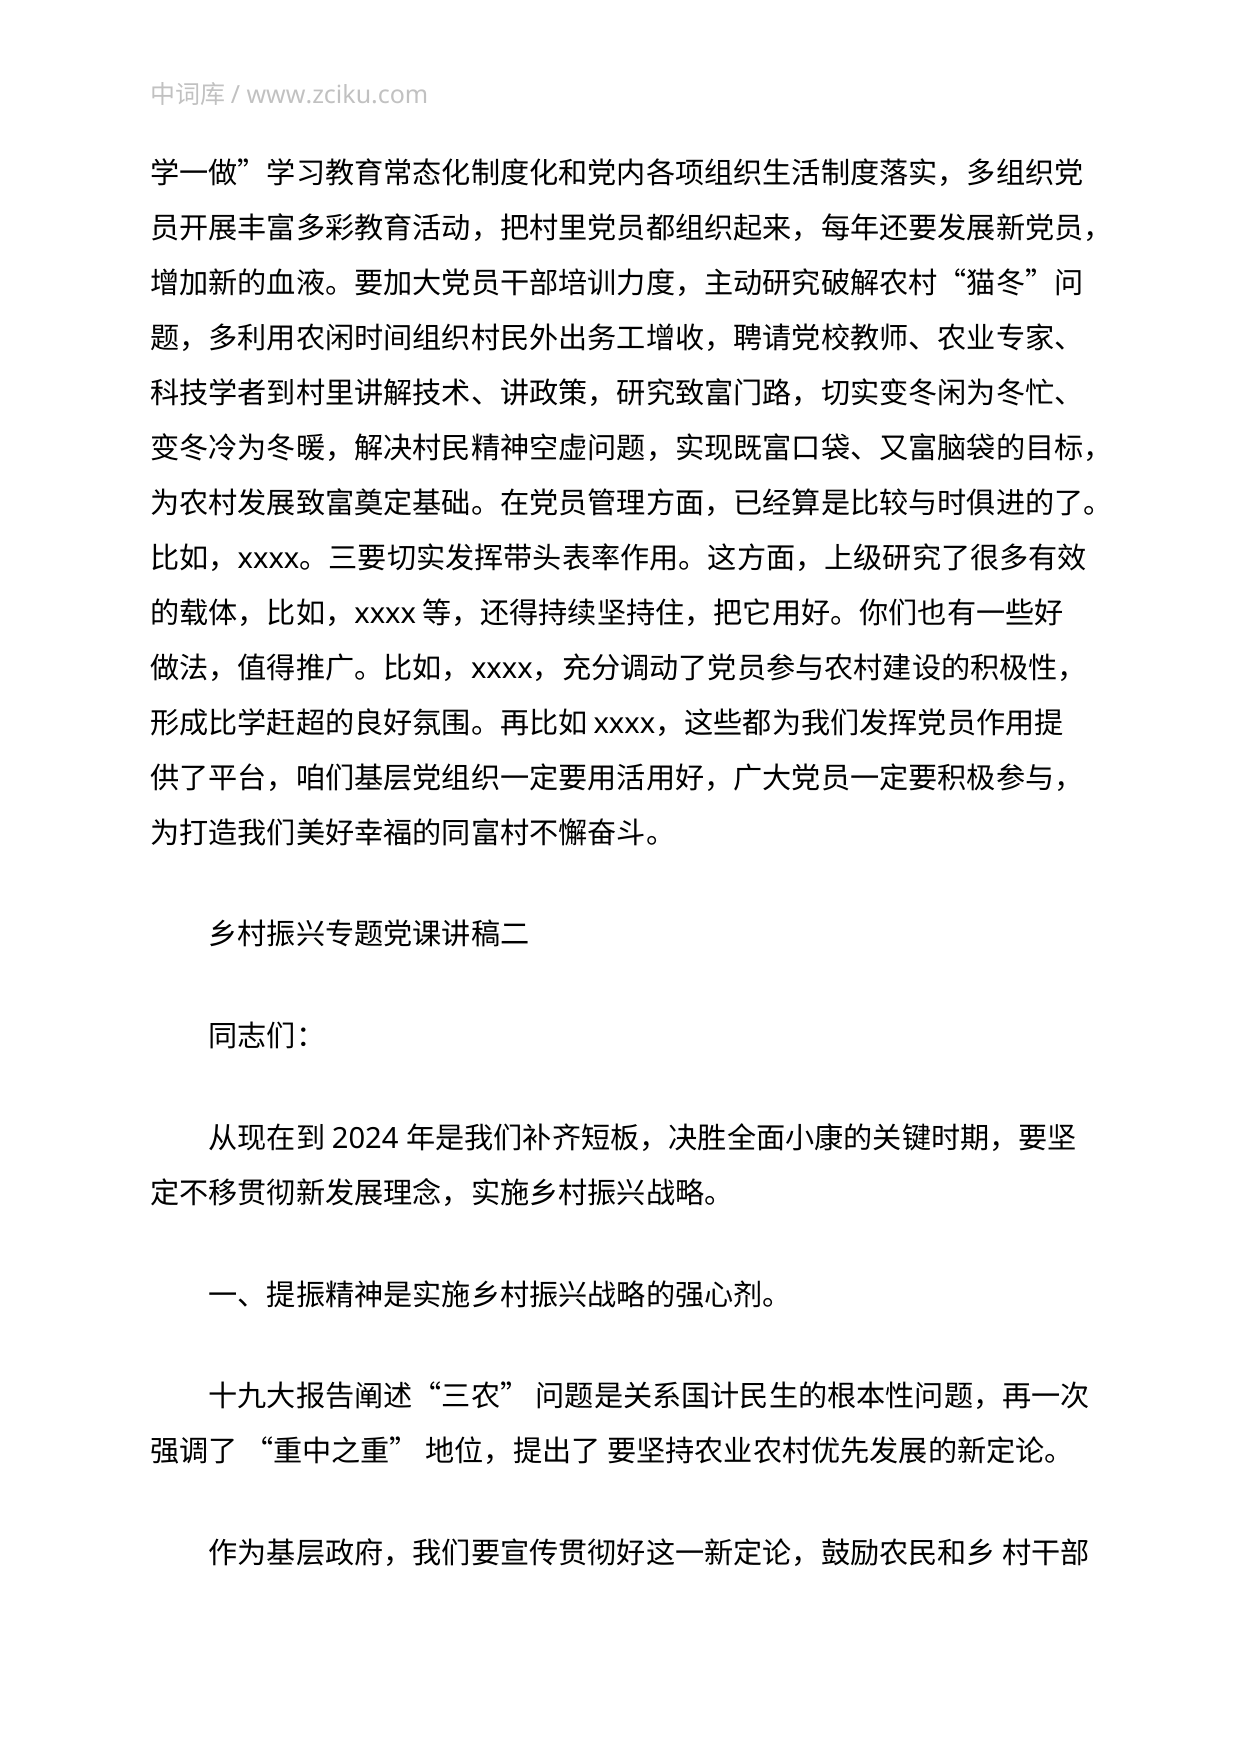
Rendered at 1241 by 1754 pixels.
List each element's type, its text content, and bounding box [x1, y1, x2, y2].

text 一、提振精神是实施乡村振兴战略的强心剂。 [150, 1271, 1090, 1313]
text 十九大报告阐述“三农” 问题是关系国计民生的根本性问题，再一次强调了 “重中之重” 地位，提出了 要坚持农业农村优先发展的新定论。 [150, 1373, 1090, 1470]
text 同志们： [150, 1013, 1090, 1055]
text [150, 150, 1090, 851]
text 从现在到 2024 年是我们补齐短板，决胜全面小康的关键时期，要坚定不移贯彻新发展理念，实施乡村振兴战略。 [150, 1114, 1090, 1212]
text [150, 1530, 1090, 1572]
text 乡村振兴专题党课讲稿二 [150, 911, 1090, 953]
